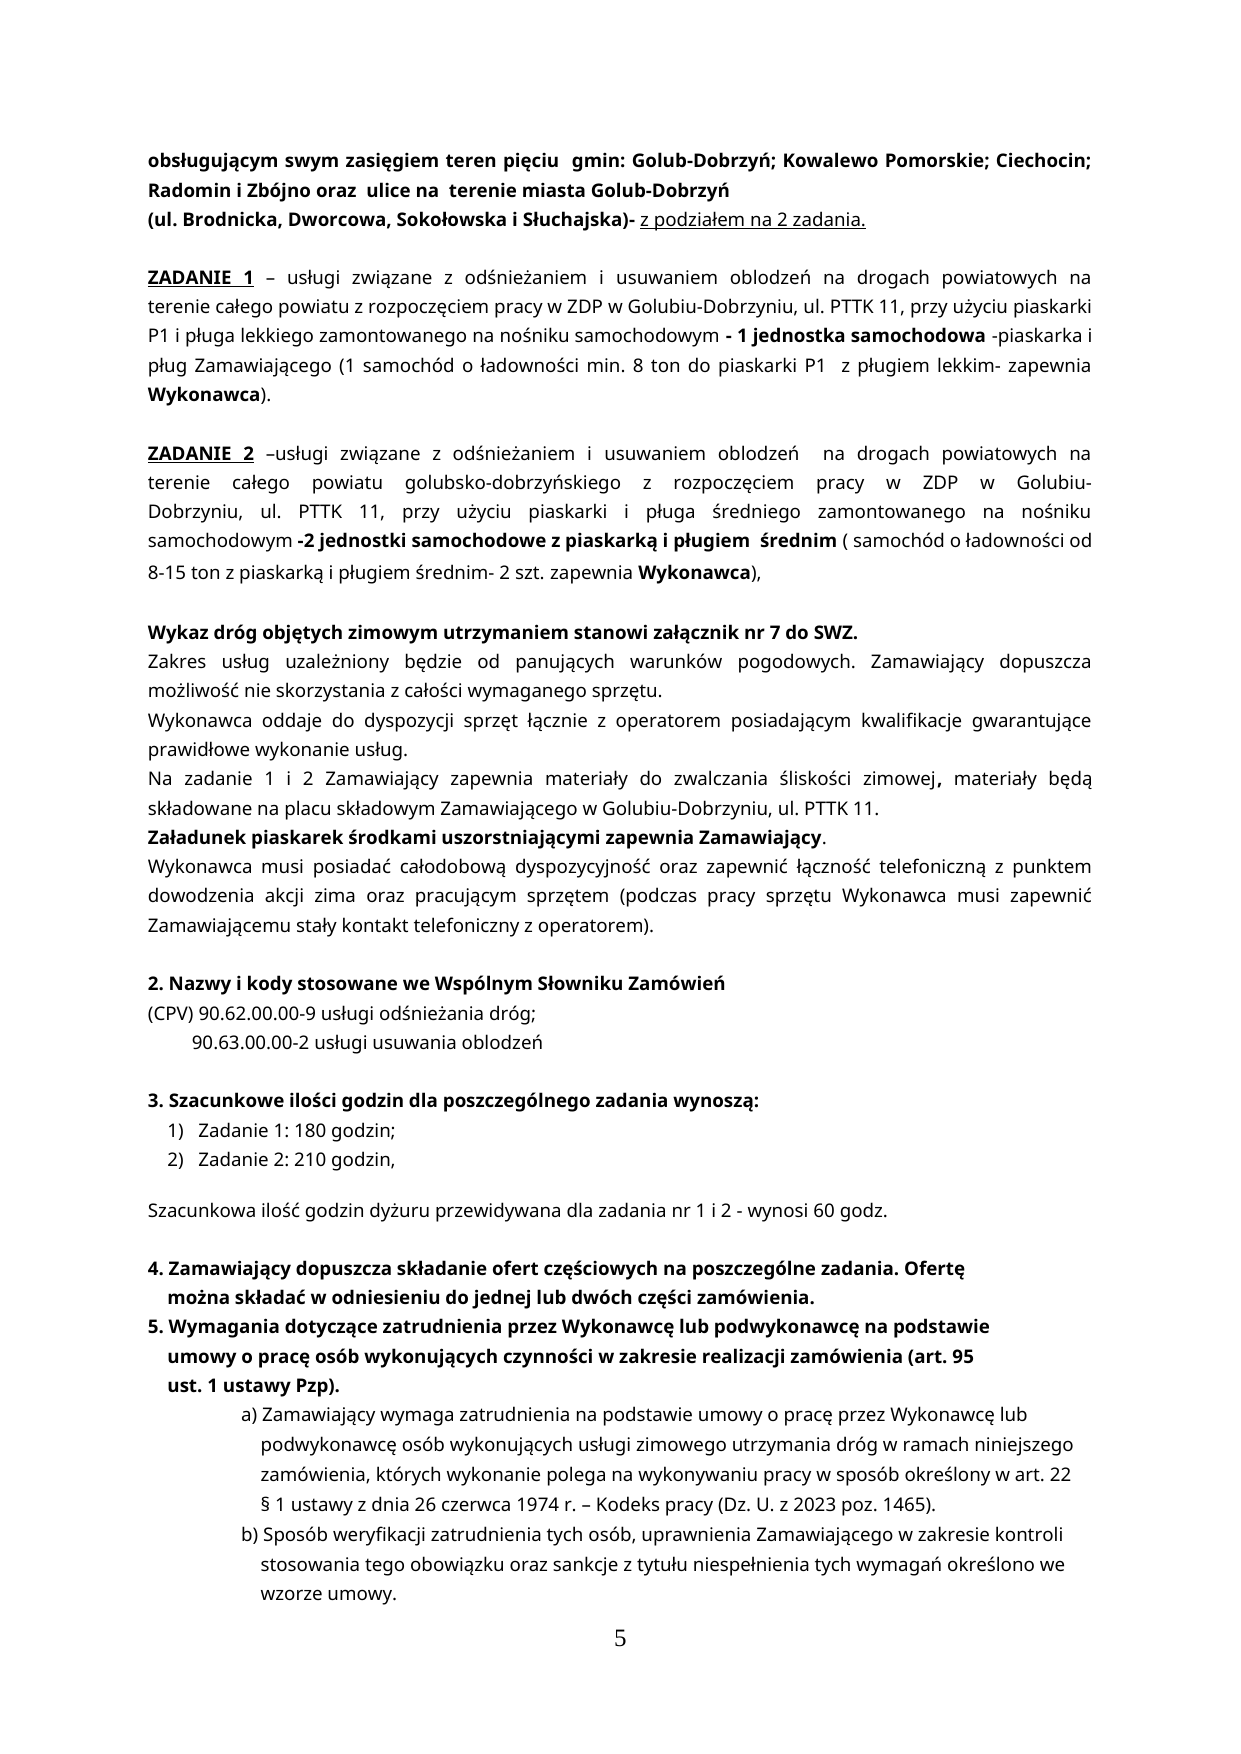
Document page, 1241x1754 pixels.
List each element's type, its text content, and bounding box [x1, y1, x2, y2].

text 5. Wymagania dotyczące zatrudnienia przez Wykonawcę lub podwykonawcę na podstawie [148, 1314, 1092, 1339]
text ZADANIE 2 –usługi związane z odśnieżaniem i usuwaniem oblodzeń na drogach powiatowych na terenie całego powiatu golubsko-dobrzyńskiego z rozpoczęciem pracy w ZDP w Golubiu- Dobrzyniu, ul. PTTK 11, przy użyciu piaskarki i pługa średniego zamontowanego na nośniku samochodowym -2 jednostki samochodowe z piaskarką i pługiem średnim ( samochód o ładowności od 8-15 ton z piaskarką i pługiem średnim- 2 szt. zapewnia Wykonawca), [148, 440, 1092, 586]
text ZADANIE 1 – usługi związane z odśnieżaniem i usuwaniem oblodzeń na drogach powiatowych na terenie całego powiatu z rozpoczęciem pracy w ZDP w Golubiu-Dobrzyniu, ul. PTTK 11, przy użyciu piaskarki P1 i pługa lekkiego zamontowanego na nośniku samochodowym - 1 jednostka samochodowa -piaskarka i pług Zamawiającego (1 samochód o ładowności min. 8 ton do piaskarki P1 z pługiem lekkim- zapewnia Wykonawca). [148, 264, 1092, 407]
text ust. 1 ustawy Pzp). [148, 1372, 1092, 1398]
text Wykonawca musi posiadać całodobową dyspozycyjność oraz zapewnić łączność telefoniczną z punktem dowodzenia akcji zima oraz pracującym sprzętem (podczas pracy sprzętu Wykonawca musi zapewnić Zamawiającemu stały kontakt telefoniczny z operatorem). [148, 853, 1092, 937]
text 90.63.00.00-2 usługi usuwania oblodzeń [148, 1029, 1092, 1054]
text umowy o pracę osób wykonujących czynności w zakresie realizacji zamówienia (art. 95 [148, 1343, 1092, 1369]
text Szacunkowa ilość godzin dyżuru przewidywana dla zadania nr 1 i 2 - wynosi 60 godz. [148, 1197, 1092, 1223]
text (ul. Brodnicka, Dworcowa, Sokołowska i Słuchajska)- z podziałem na 2 zadania. [148, 206, 1092, 232]
list zamówienia, których wykonanie polega na wykonywaniu pracy w sposób określony w art. 22 [148, 1462, 1092, 1487]
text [148, 148, 1092, 202]
list wzorze umowy. [148, 1580, 1092, 1606]
list a) Zamawiający wymaga zatrudnienia na podstawie umowy o pracę przez Wykonawcę lub [148, 1402, 1092, 1427]
text Załadunek piaskarek środkami uszorstniającymi zapewnia Zamawiający. [148, 824, 1092, 850]
list stosowania tego obowiązku oraz sankcje z tytułu niespełnienia tych wymagań określono we [148, 1551, 1092, 1576]
list b) Sposób weryfikacji zatrudnienia tych osób, uprawnienia Zamawiającego w zakresie kontroli [148, 1522, 1092, 1547]
text Wykonawca oddaje do dyspozycji sprzęt łącznie z operatorem posiadającym kwalifikacje gwarantujące prawidłowe wykonanie usług. [148, 707, 1092, 762]
list § 1 ustawy z dnia 26 czerwca 1974 r. – Kodeks pracy (Dz. U. z 2023 poz. 1465). [148, 1492, 1092, 1517]
list podwykonawcę osób wykonujących usługi zimowego utrzymania dróg w ramach niniejszego [148, 1432, 1092, 1457]
text 2) Zadanie 2: 210 godzin, [148, 1146, 1092, 1172]
text (CPV) 90.62.00.00-9 usługi odśnieżania dróg; [148, 1000, 1092, 1025]
text 3. Szacunkowe ilości godzin dla poszczególnego zadania wynoszą: [148, 1088, 1092, 1113]
text można składać w odniesieniu do jednej lub dwóch części zamówienia. [148, 1284, 1092, 1310]
text 2. Nazwy i kody stosowane we Wspólnym Słowniku Zamówień [148, 971, 1092, 996]
text Na zadanie 1 i 2 Zamawiający zapewnia materiały do zwalczania śliskości zimowej, materiały będą składowane na placu składowym Zamawiającego w Golubiu-Dobrzyniu, ul. PTTK 11. [148, 766, 1092, 820]
text Zakres usług uzależniony będzie od panujących warunków pogodowych. Zamawiający dopuszcza możliwość nie skorzystania z całości wymaganego sprzętu. [148, 648, 1092, 703]
text Wykaz dróg objętych zimowym utrzymaniem stanowi załącznik nr 7 do SWZ. [148, 619, 1092, 645]
text 4. Zamawiający dopuszcza składanie ofert częściowych na poszczególne zadania. Ofertę [148, 1255, 1092, 1281]
text 1) Zadanie 1: 180 godzin; [148, 1117, 1092, 1142]
